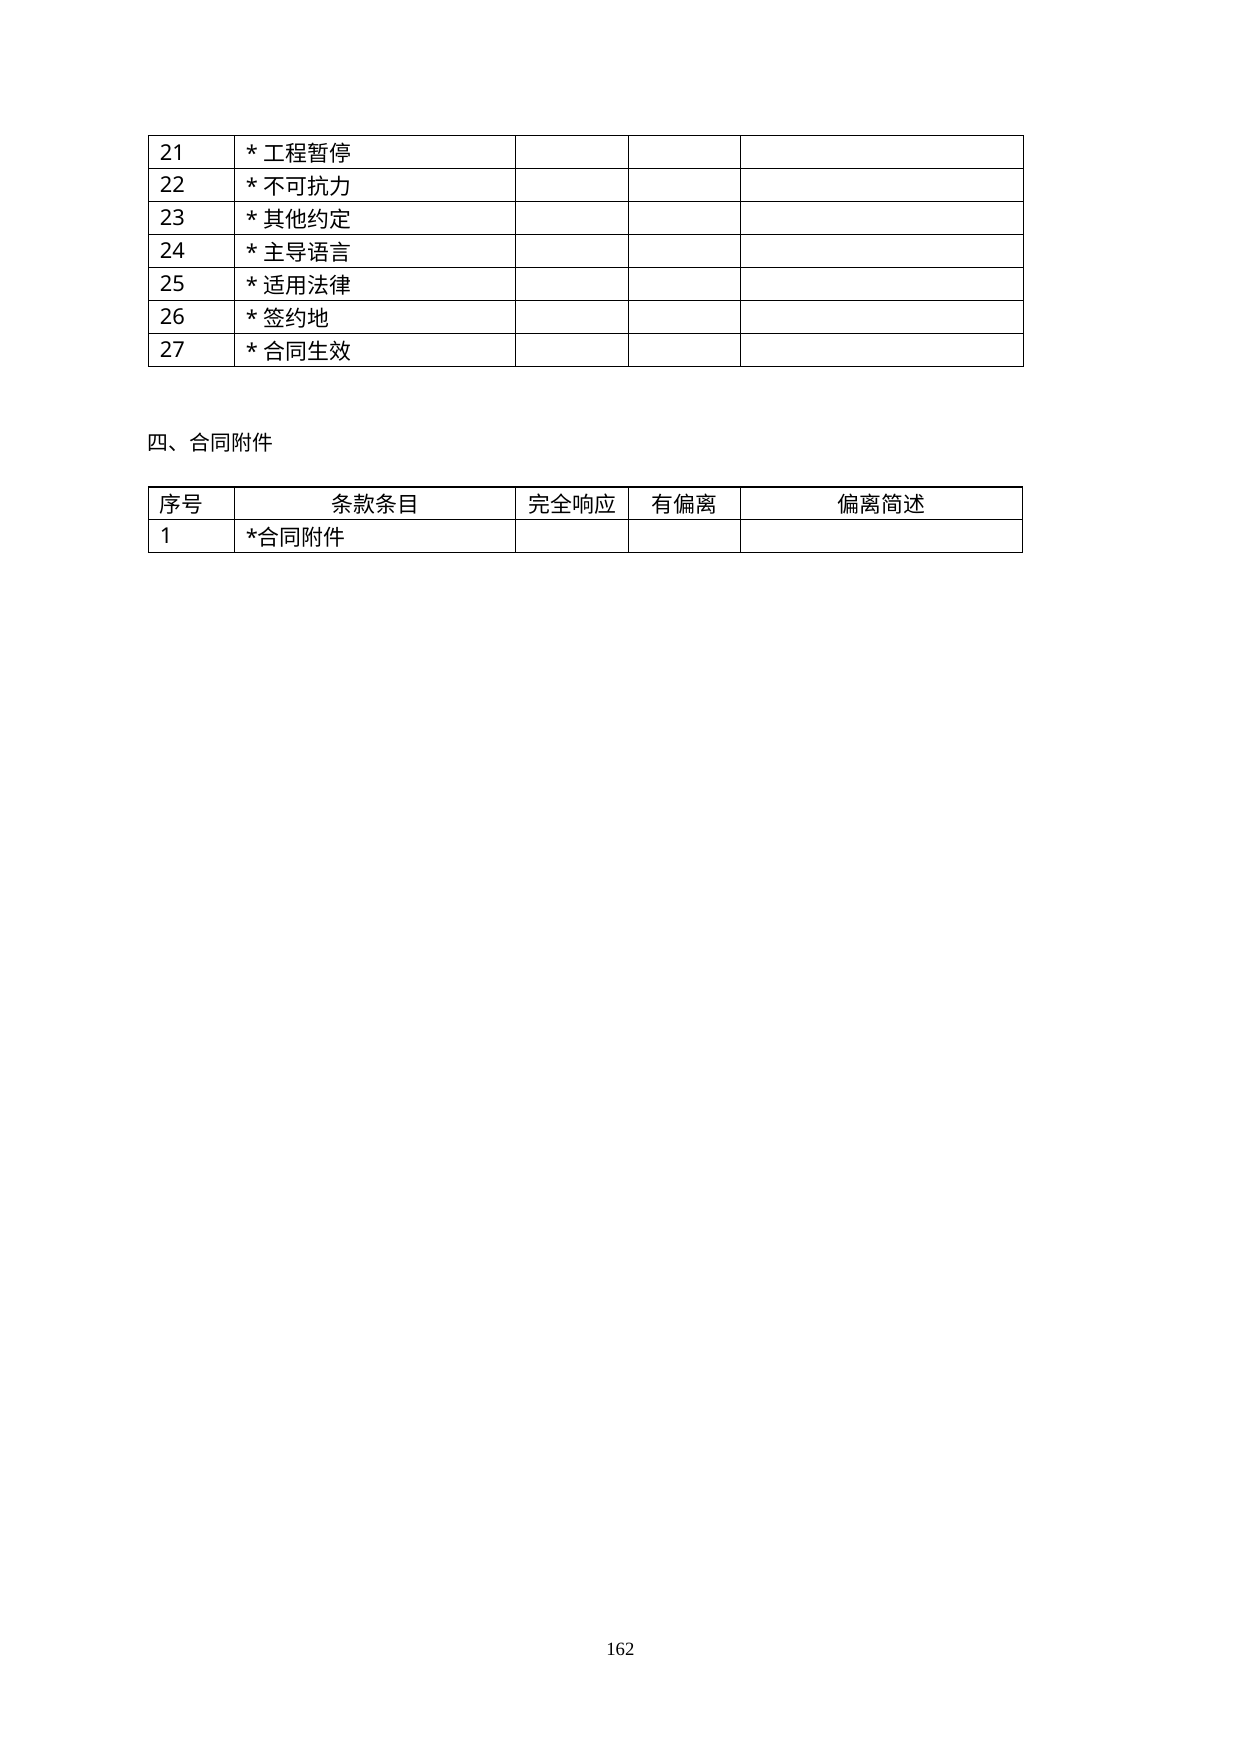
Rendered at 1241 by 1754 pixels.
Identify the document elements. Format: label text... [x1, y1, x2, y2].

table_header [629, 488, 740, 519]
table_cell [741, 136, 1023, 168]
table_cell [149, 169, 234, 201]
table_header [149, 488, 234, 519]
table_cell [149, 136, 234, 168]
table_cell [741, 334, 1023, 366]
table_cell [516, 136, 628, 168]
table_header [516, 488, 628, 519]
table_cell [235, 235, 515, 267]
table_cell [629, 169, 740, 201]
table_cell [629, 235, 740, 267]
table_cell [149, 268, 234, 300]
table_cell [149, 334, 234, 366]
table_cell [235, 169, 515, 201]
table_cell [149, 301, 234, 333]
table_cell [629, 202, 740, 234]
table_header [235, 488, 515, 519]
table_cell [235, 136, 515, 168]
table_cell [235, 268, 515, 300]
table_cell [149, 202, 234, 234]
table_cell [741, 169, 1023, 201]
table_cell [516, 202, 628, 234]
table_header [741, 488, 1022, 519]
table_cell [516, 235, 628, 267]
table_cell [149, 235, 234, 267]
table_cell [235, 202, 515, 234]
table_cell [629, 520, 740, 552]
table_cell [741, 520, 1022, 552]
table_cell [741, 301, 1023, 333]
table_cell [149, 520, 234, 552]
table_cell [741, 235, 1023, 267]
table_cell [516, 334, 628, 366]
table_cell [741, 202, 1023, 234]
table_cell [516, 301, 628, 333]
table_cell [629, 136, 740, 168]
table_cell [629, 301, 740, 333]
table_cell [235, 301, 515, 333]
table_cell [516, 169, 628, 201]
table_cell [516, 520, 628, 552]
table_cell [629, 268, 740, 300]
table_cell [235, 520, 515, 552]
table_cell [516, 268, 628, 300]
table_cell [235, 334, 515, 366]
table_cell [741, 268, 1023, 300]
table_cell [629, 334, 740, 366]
text 四、合同附件 [148, 426, 1092, 457]
